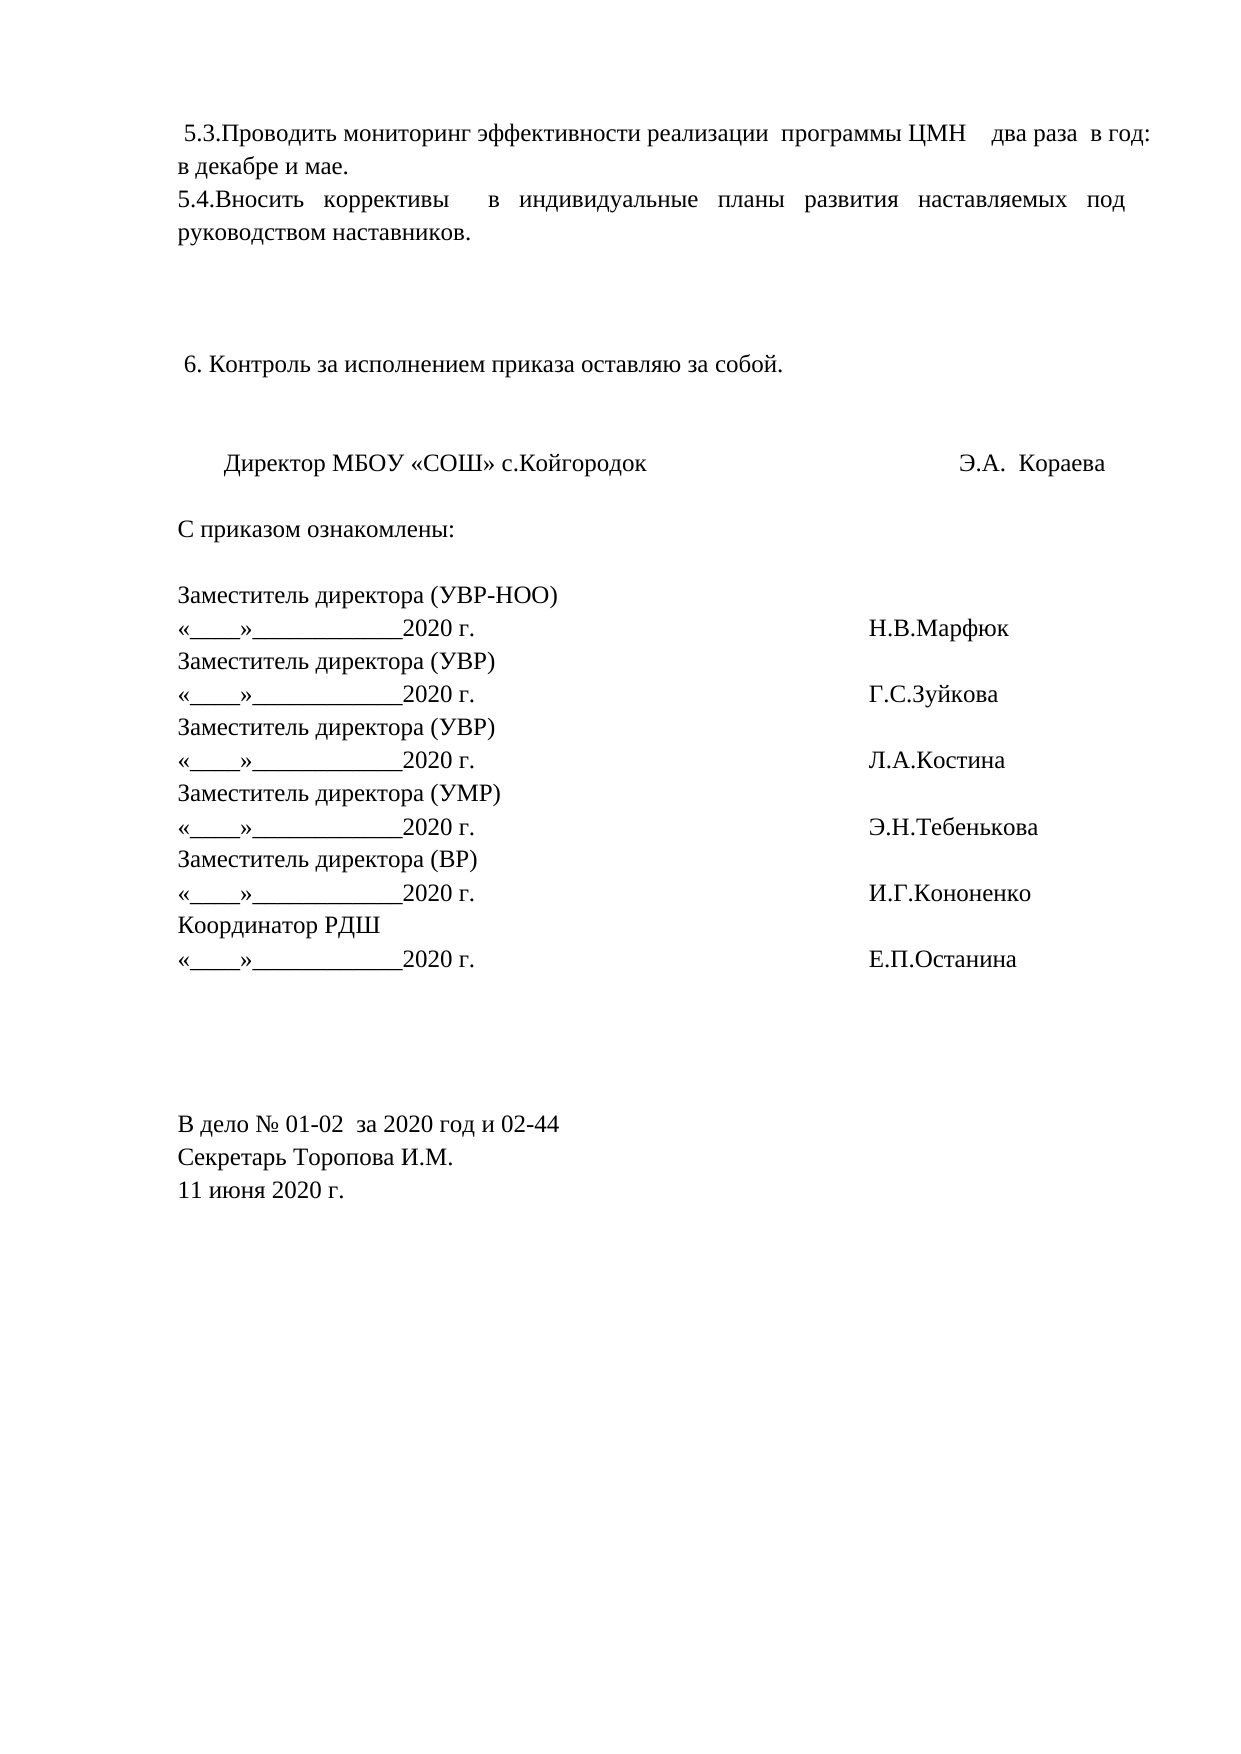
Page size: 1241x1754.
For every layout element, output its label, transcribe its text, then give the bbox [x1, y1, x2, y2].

text «____»____________2020 г. И.Г.Кононенко [177, 878, 1152, 906]
text 5.3.Проводить мониторинг эффективности реализации программы ЦМН два раза в год: в декабре и мае. [177, 118, 1152, 180]
text Заместитель директора (УВР) [177, 646, 1152, 675]
text 11 июня 2020 г. [177, 1175, 1152, 1203]
text «____»____________2020 г. Е.П.Останина [177, 944, 1152, 972]
text 6. Контроль за исполнением приказа оставляю за собой. [177, 349, 1152, 378]
text Директор МБОУ «СОШ» с.Койгородок Э.А. Кораева [177, 448, 1152, 477]
text С приказом ознакомлены: [177, 514, 1152, 543]
text Заместитель директора (ВР) [177, 844, 1152, 873]
text «____»____________2020 г. Л.А.Костина [177, 746, 1152, 774]
text Координатор РДШ [177, 911, 1152, 939]
text Заместитель директора (УВР) [177, 712, 1152, 741]
text «____»____________2020 г. Э.Н.Тебенькова [177, 812, 1152, 840]
text Секретарь Торопова И.М. [177, 1142, 1152, 1171]
text «____»____________2020 г. Г.С.Зуйкова [177, 679, 1152, 708]
text 5.4.Вносить коррективы в индивидуальные планы развития наставляемых под руководством наставников. [177, 184, 1126, 246]
text Заместитель директора (УМР) [177, 778, 1152, 807]
text В дело № 01-02 за 2020 год и 02-44 [177, 1109, 1152, 1137]
text Заместитель директора (УВР-НОО) [177, 580, 1152, 609]
text «____»____________2020 г. Н.В.Марфюк [177, 613, 1152, 642]
